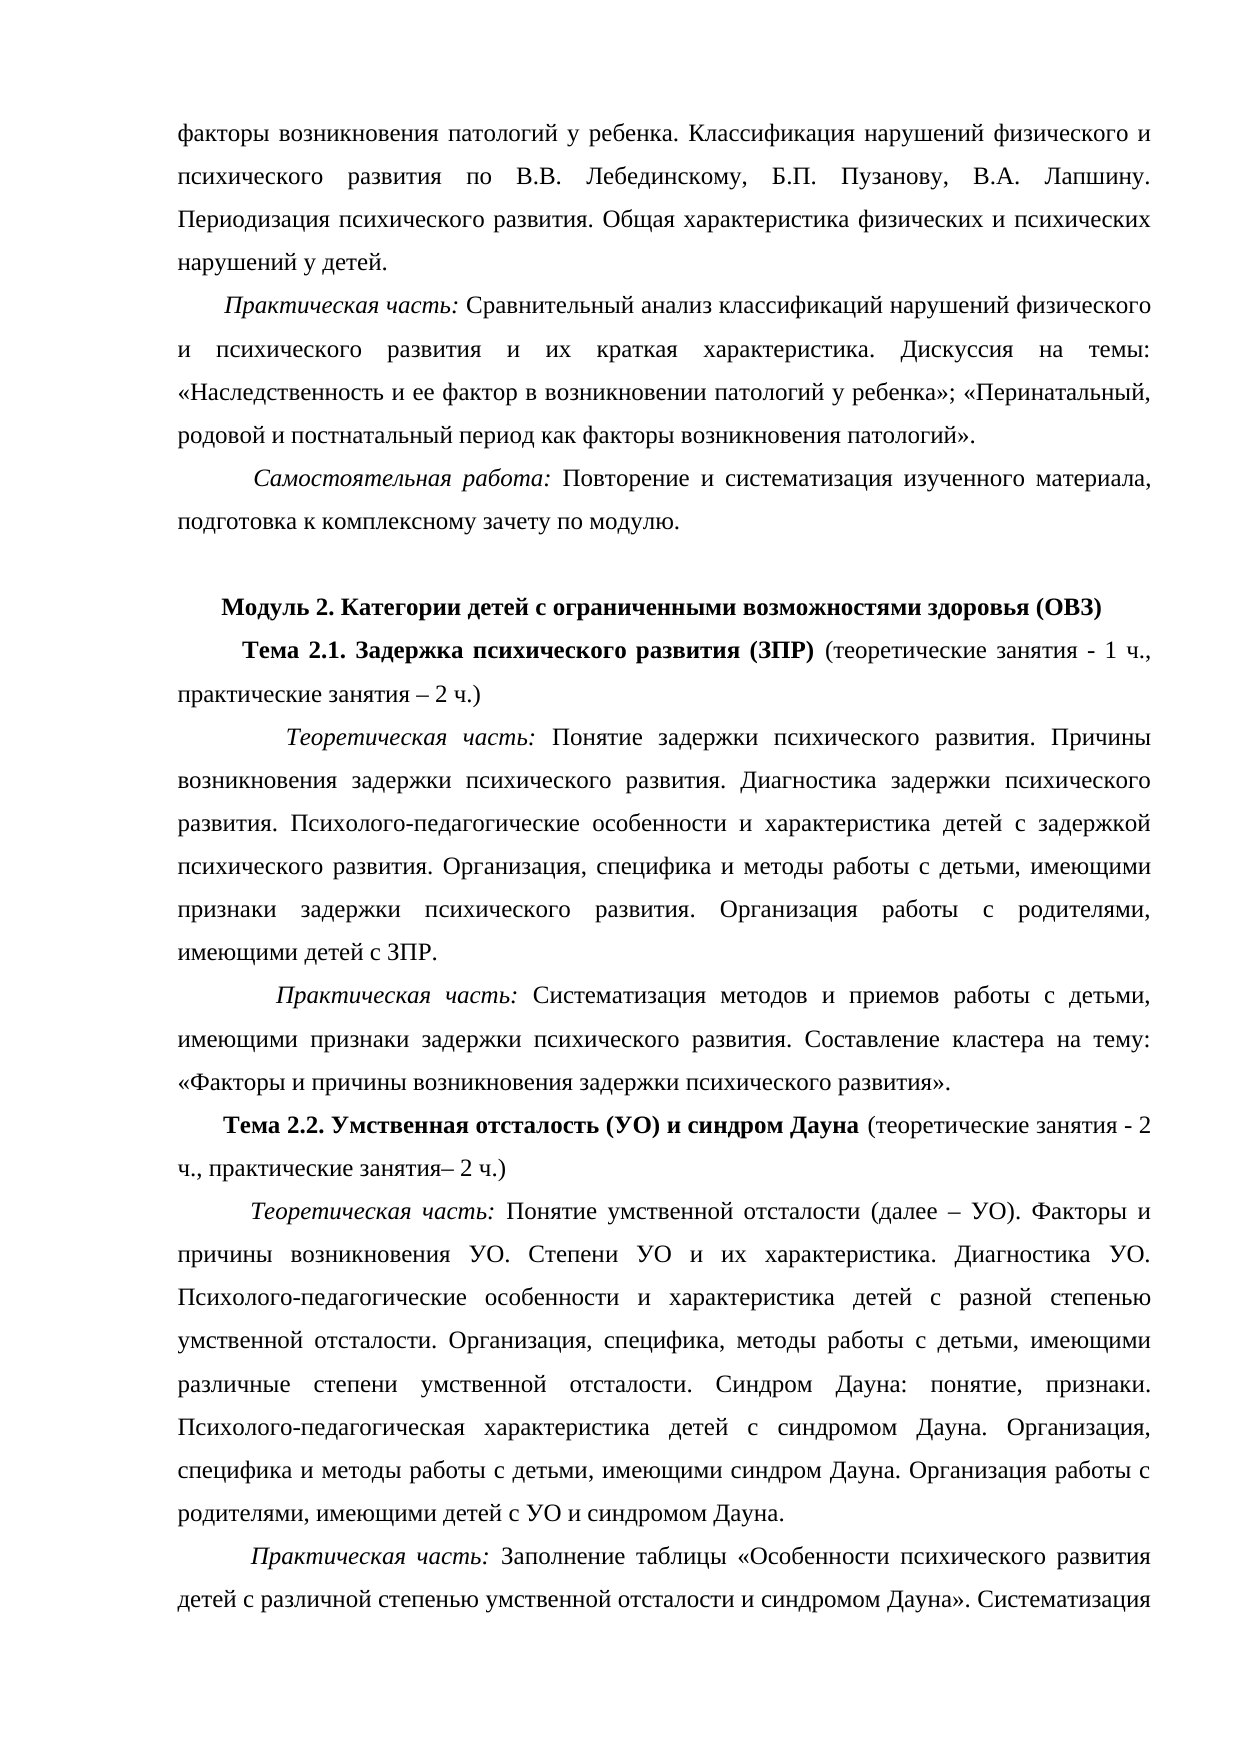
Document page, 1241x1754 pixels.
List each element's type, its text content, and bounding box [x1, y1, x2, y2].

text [177, 118, 1152, 276]
text Теоретическая часть: Понятие умственной отсталости (далее – УО). Факторы и причины возникновения УО. Степени УО и их характеристика. Диагностика УО. Психолого-педагогические особенности и характеристика детей с разной степенью умственной отсталости. Организация, специфика, методы работы с детьми, имеющими различные степени умственной отсталости. Синдром Дауна: понятие, признаки. Психолого-педагогическая характеристика детей с синдромом Дауна. Организация, специфика и методы работы с детьми, имеющими синдром Дауна. Организация работы с родителями, имеющими детей с УО и синдромом Дауна. [177, 1196, 1152, 1527]
text Самостоятельная работа: Повторение и систематизация изученного материала, подготовка к комплексному зачету по модулю. [177, 463, 1152, 535]
text Теоретическая часть: Понятие задержки психического развития. Причины возникновения задержки психического развития. Диагностика задержки психического развития. Психолого-педагогические особенности и характеристика детей с задержкой психического развития. Организация, специфика и методы работы с детьми, имеющими признаки задержки психического развития. Организация работы с родителями, имеющими детей с ЗПР. [177, 722, 1152, 966]
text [177, 1541, 1152, 1613]
text Практическая часть: Сравнительный анализ классификаций нарушений физического и психического развития и их краткая характеристика. Дискуссия на темы: «Наследственность и ее фактор в возникновении патологий у ребенка»; «Перинатальный, родовой и постнатальный период как факторы возникновения патологий». [177, 291, 1152, 449]
text Тема 2.1. Задержка психического развития (ЗПР) (теоретические занятия - 1 ч., практические занятия – 2 ч.) [177, 636, 1152, 707]
text Модуль 2. Категории детей с ограниченными возможностями здоровья (ОВЗ) [177, 592, 1152, 621]
text Практическая часть: Систематизация методов и приемов работы с детьми, имеющими признаки задержки психического развития. Составление кластера на тему: «Факторы и причины возникновения задержки психического развития». [177, 981, 1152, 1096]
text Тема 2.2. Умственная отсталость (УО) и синдром Дауна (теоретические занятия - 2 ч., практические занятия– 2 ч.) [177, 1110, 1152, 1182]
